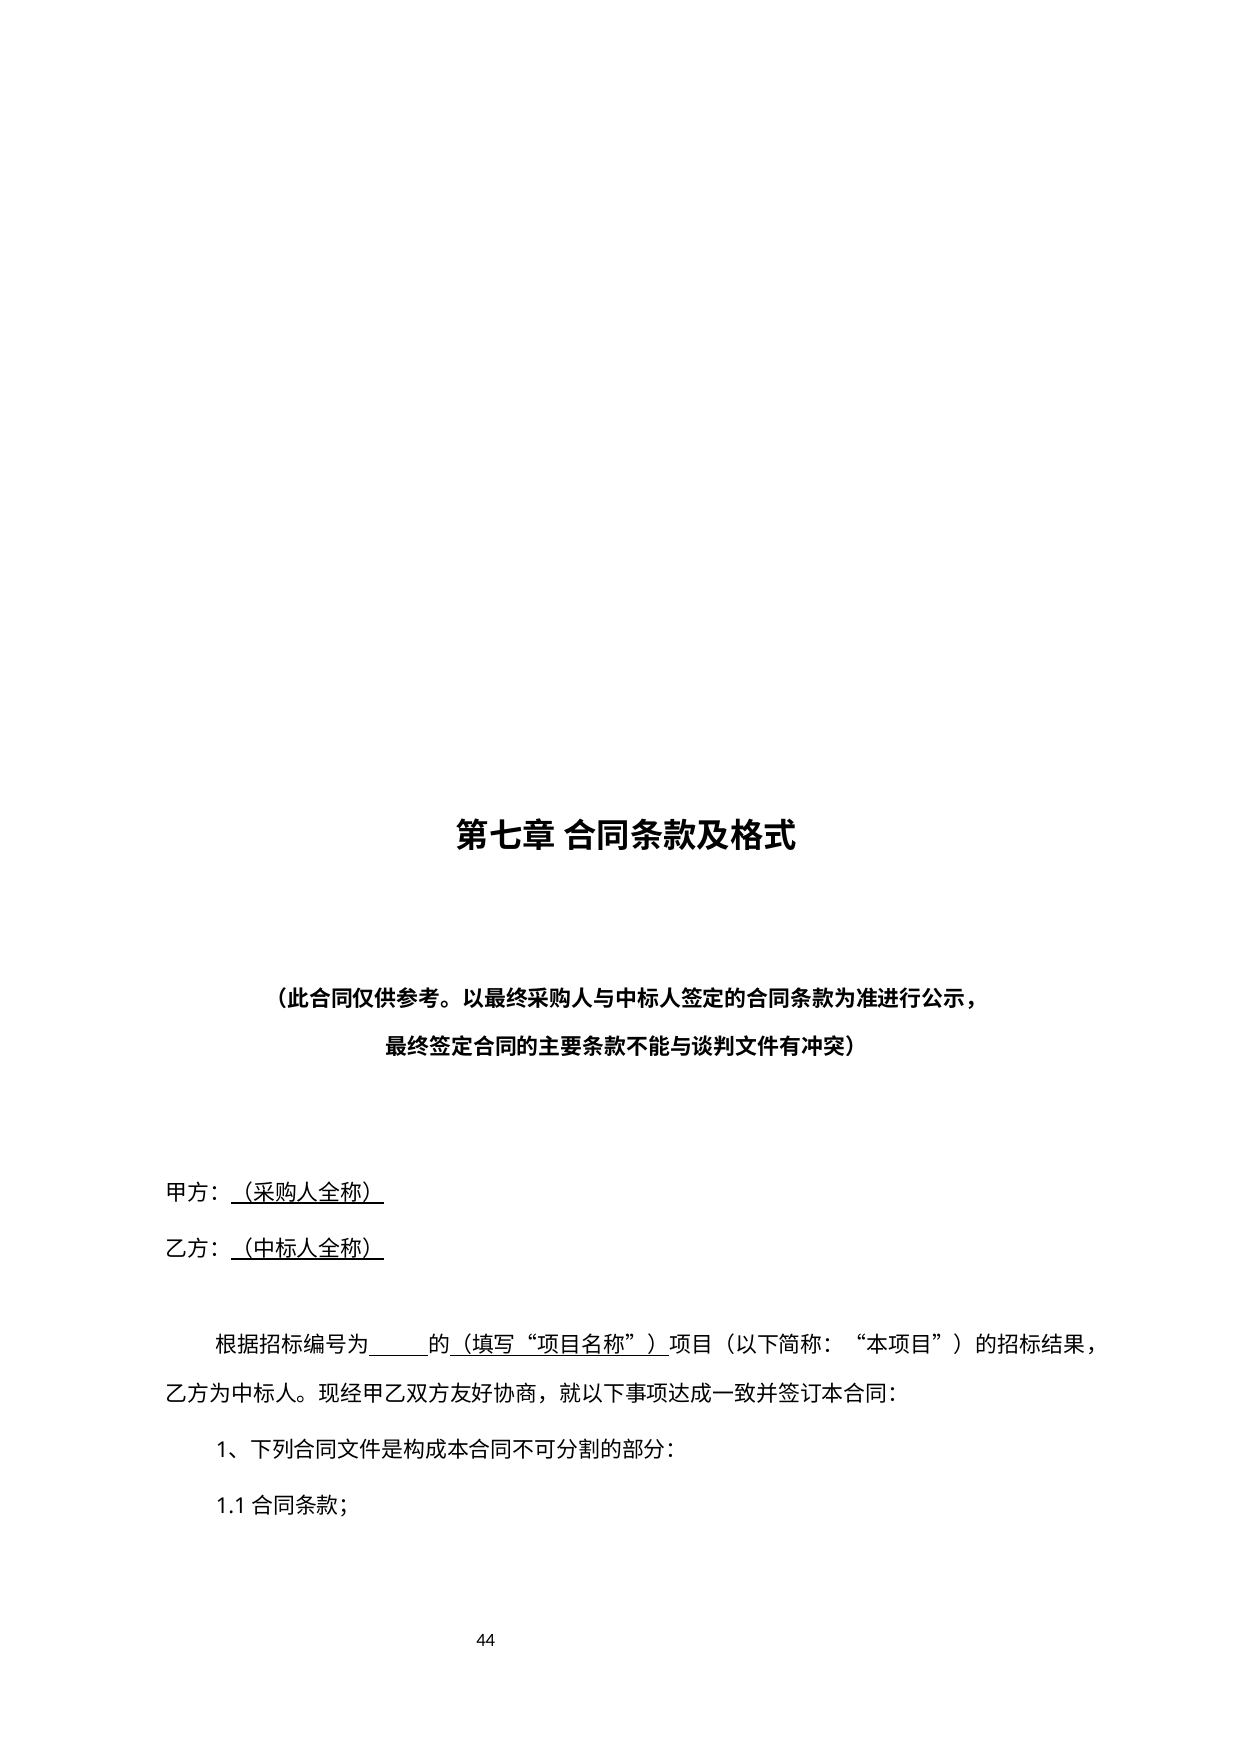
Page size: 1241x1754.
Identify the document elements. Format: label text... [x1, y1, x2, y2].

text 1、下列合同文件是构成本合同不可分割的部分： [165, 1432, 1087, 1464]
text 最终签定合同的主要条款不能与谈判文件有冲突） [165, 1028, 1087, 1061]
text 根据招标编号为 的（填写“项目名称”）项目（以下简称：“本项目”）的招标结果，乙方为中标人。现经甲乙双方友好协商，就以下事项达成一致并签订本合同： [165, 1327, 1087, 1408]
text 甲方：（采购人全称） [165, 1174, 1087, 1207]
text 第七章 合同条款及格式 [165, 801, 1087, 866]
text 1.1合同条款； [165, 1488, 1087, 1521]
text （此合同仅供参考。以最终采购人与中标人签定的合同条款为准进行公示， [165, 980, 1087, 1013]
text 乙方：（中标人全称） [165, 1231, 1087, 1263]
